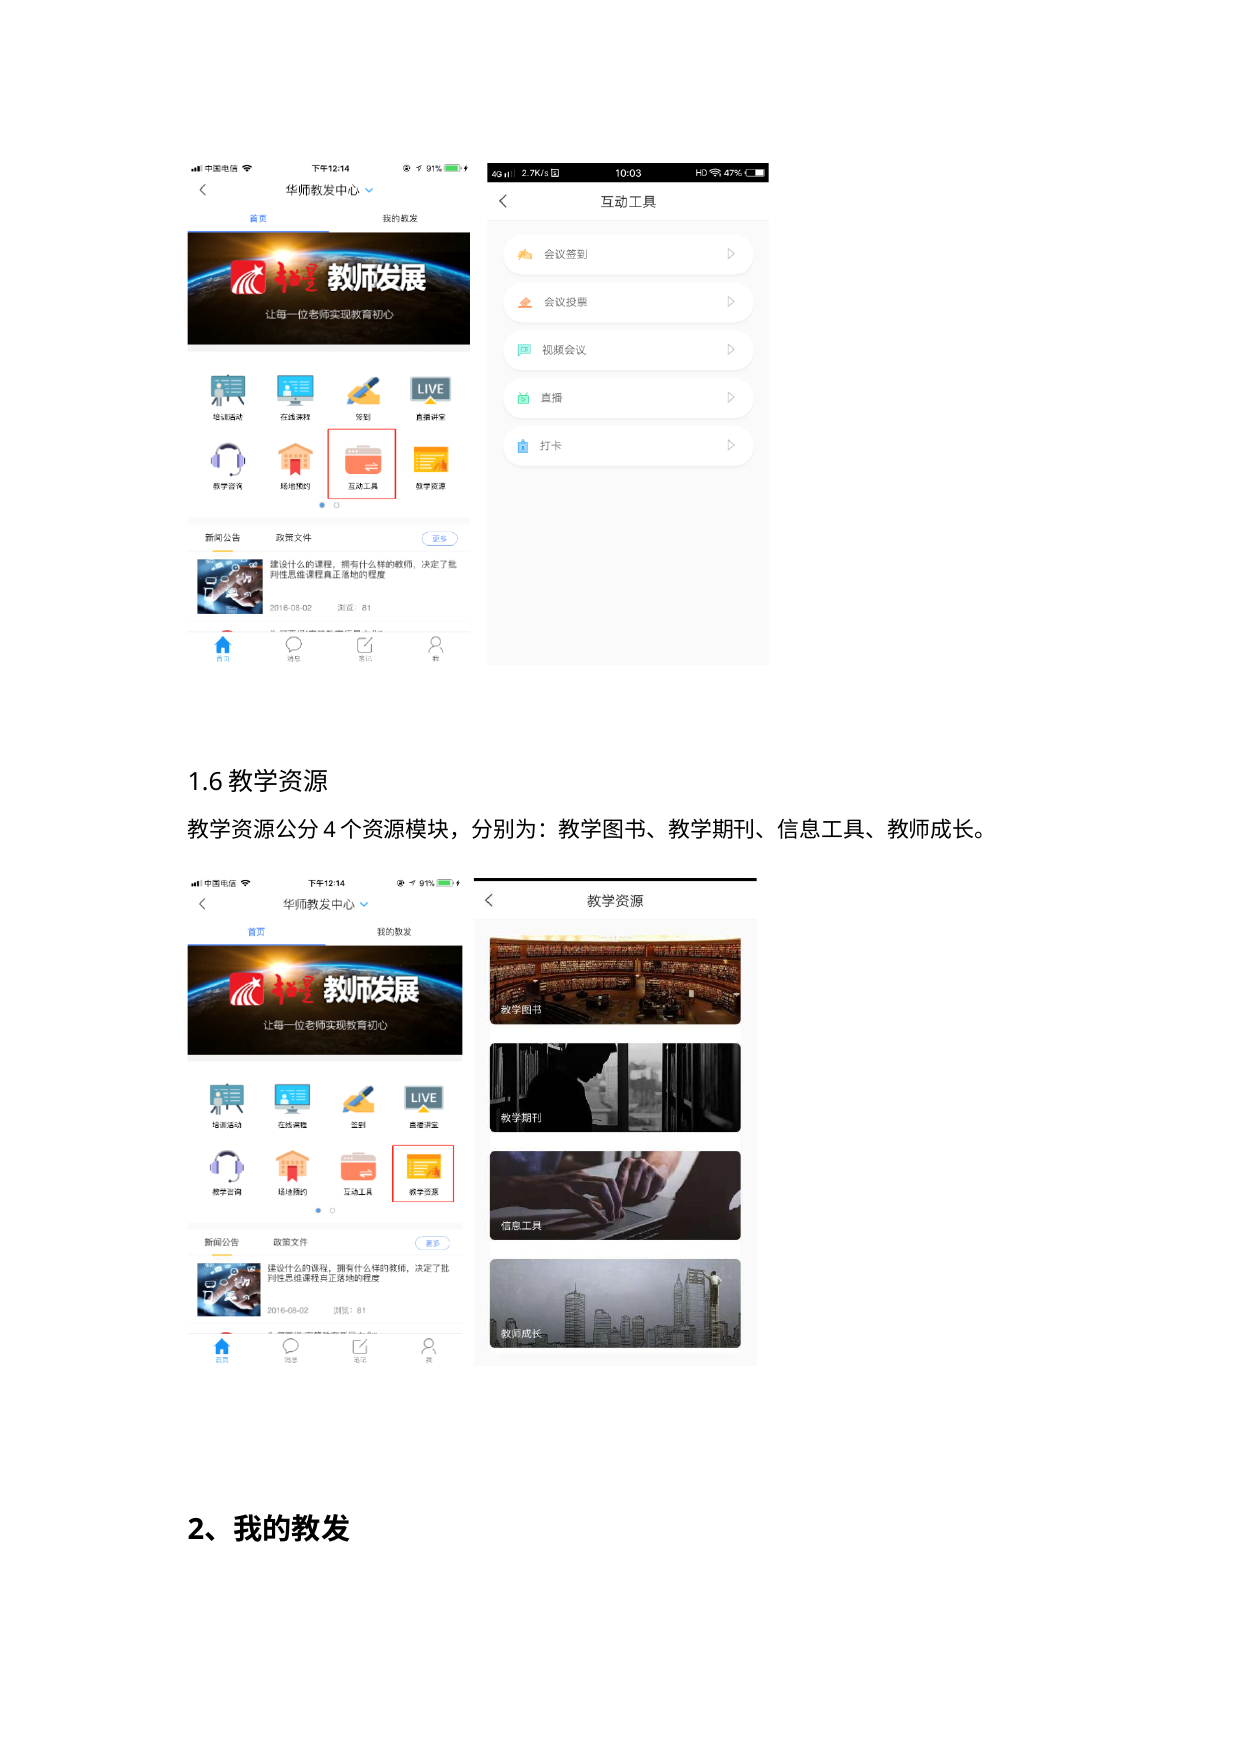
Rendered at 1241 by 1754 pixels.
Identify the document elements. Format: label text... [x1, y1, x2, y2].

text 教学资源公分4个资源模块，分别为：教学图书、教学期刊、信息工具、教师成长。 [187, 812, 1053, 844]
list 我的教发 [187, 1494, 1053, 1559]
picture [487, 163, 769, 665]
text 1.6教学资源 [187, 747, 1053, 812]
picture [187, 877, 463, 1366]
picture [187, 162, 470, 665]
picture [473, 878, 757, 1366]
